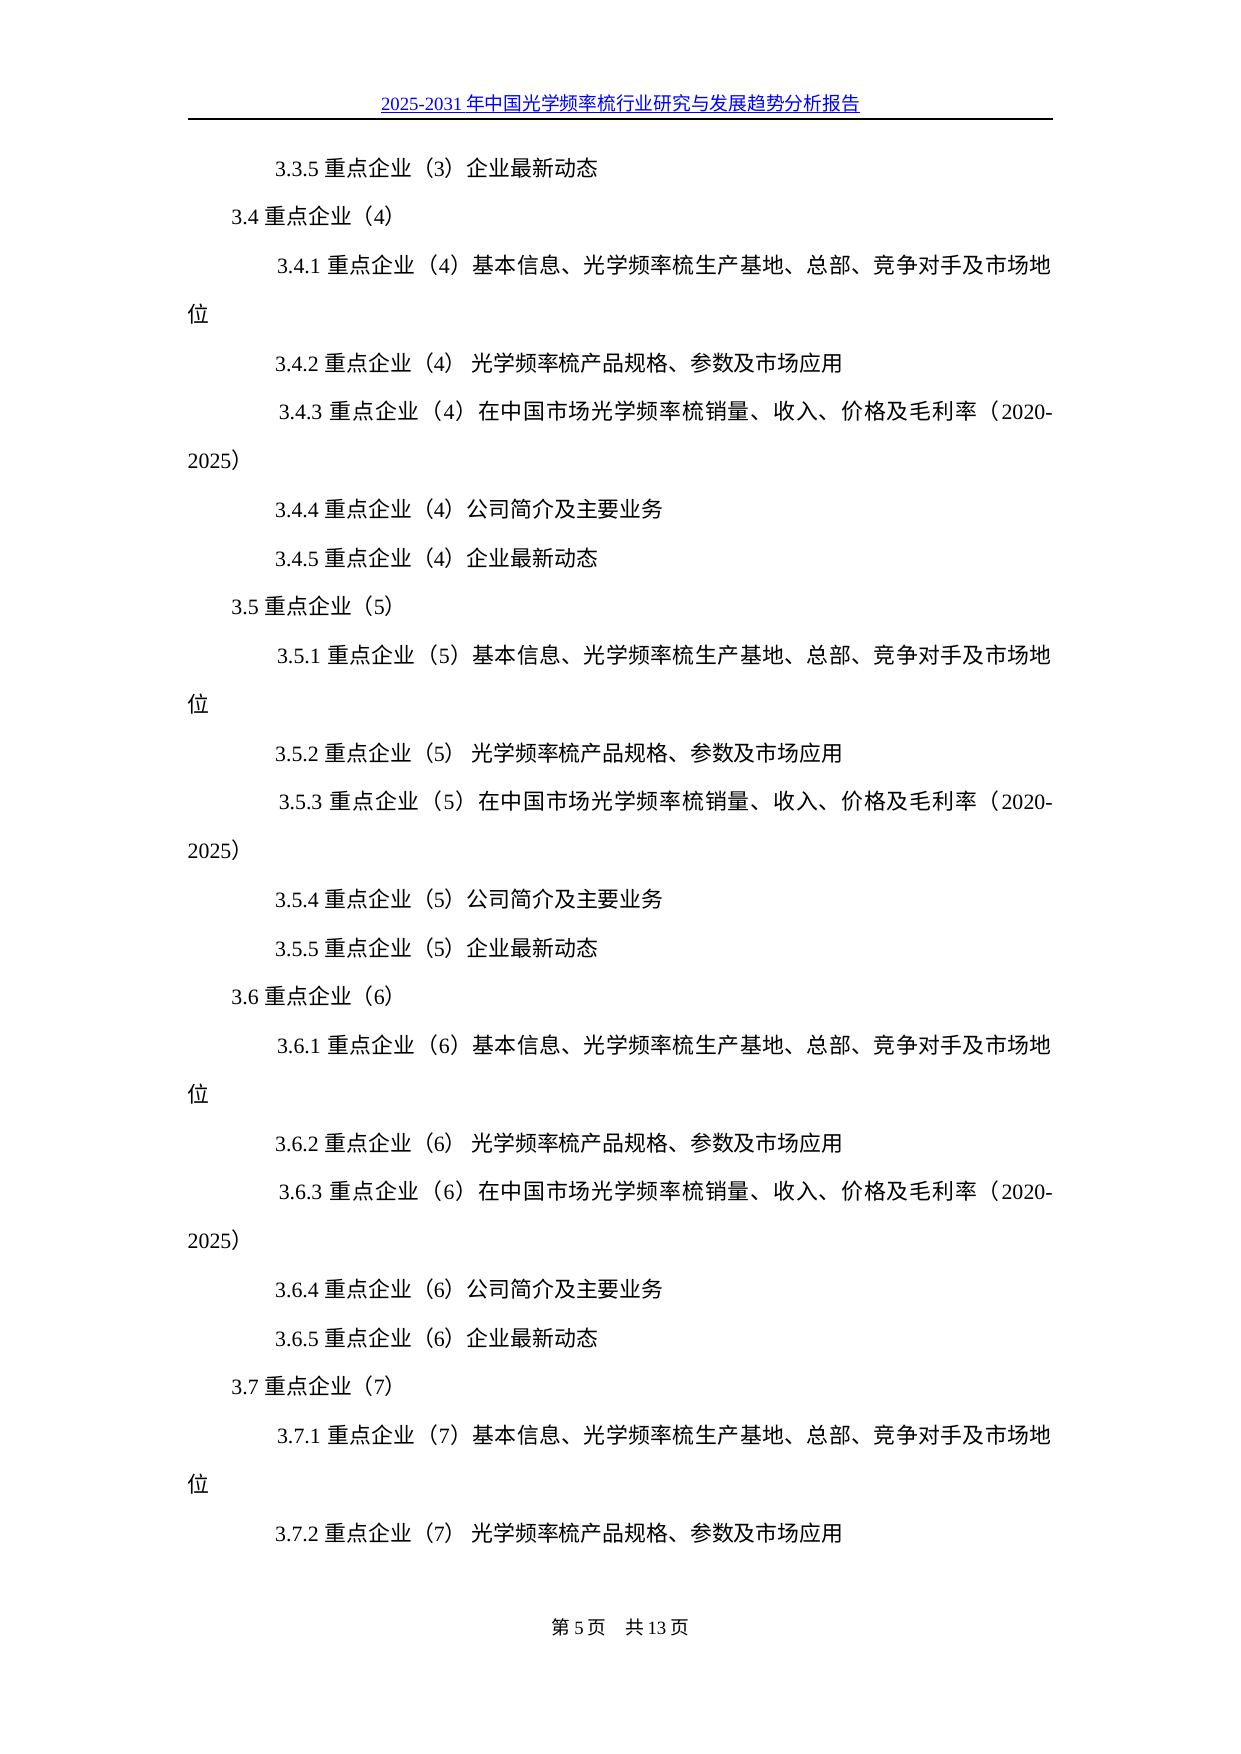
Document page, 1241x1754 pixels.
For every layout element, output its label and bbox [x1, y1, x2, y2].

text [187, 150, 1053, 1548]
